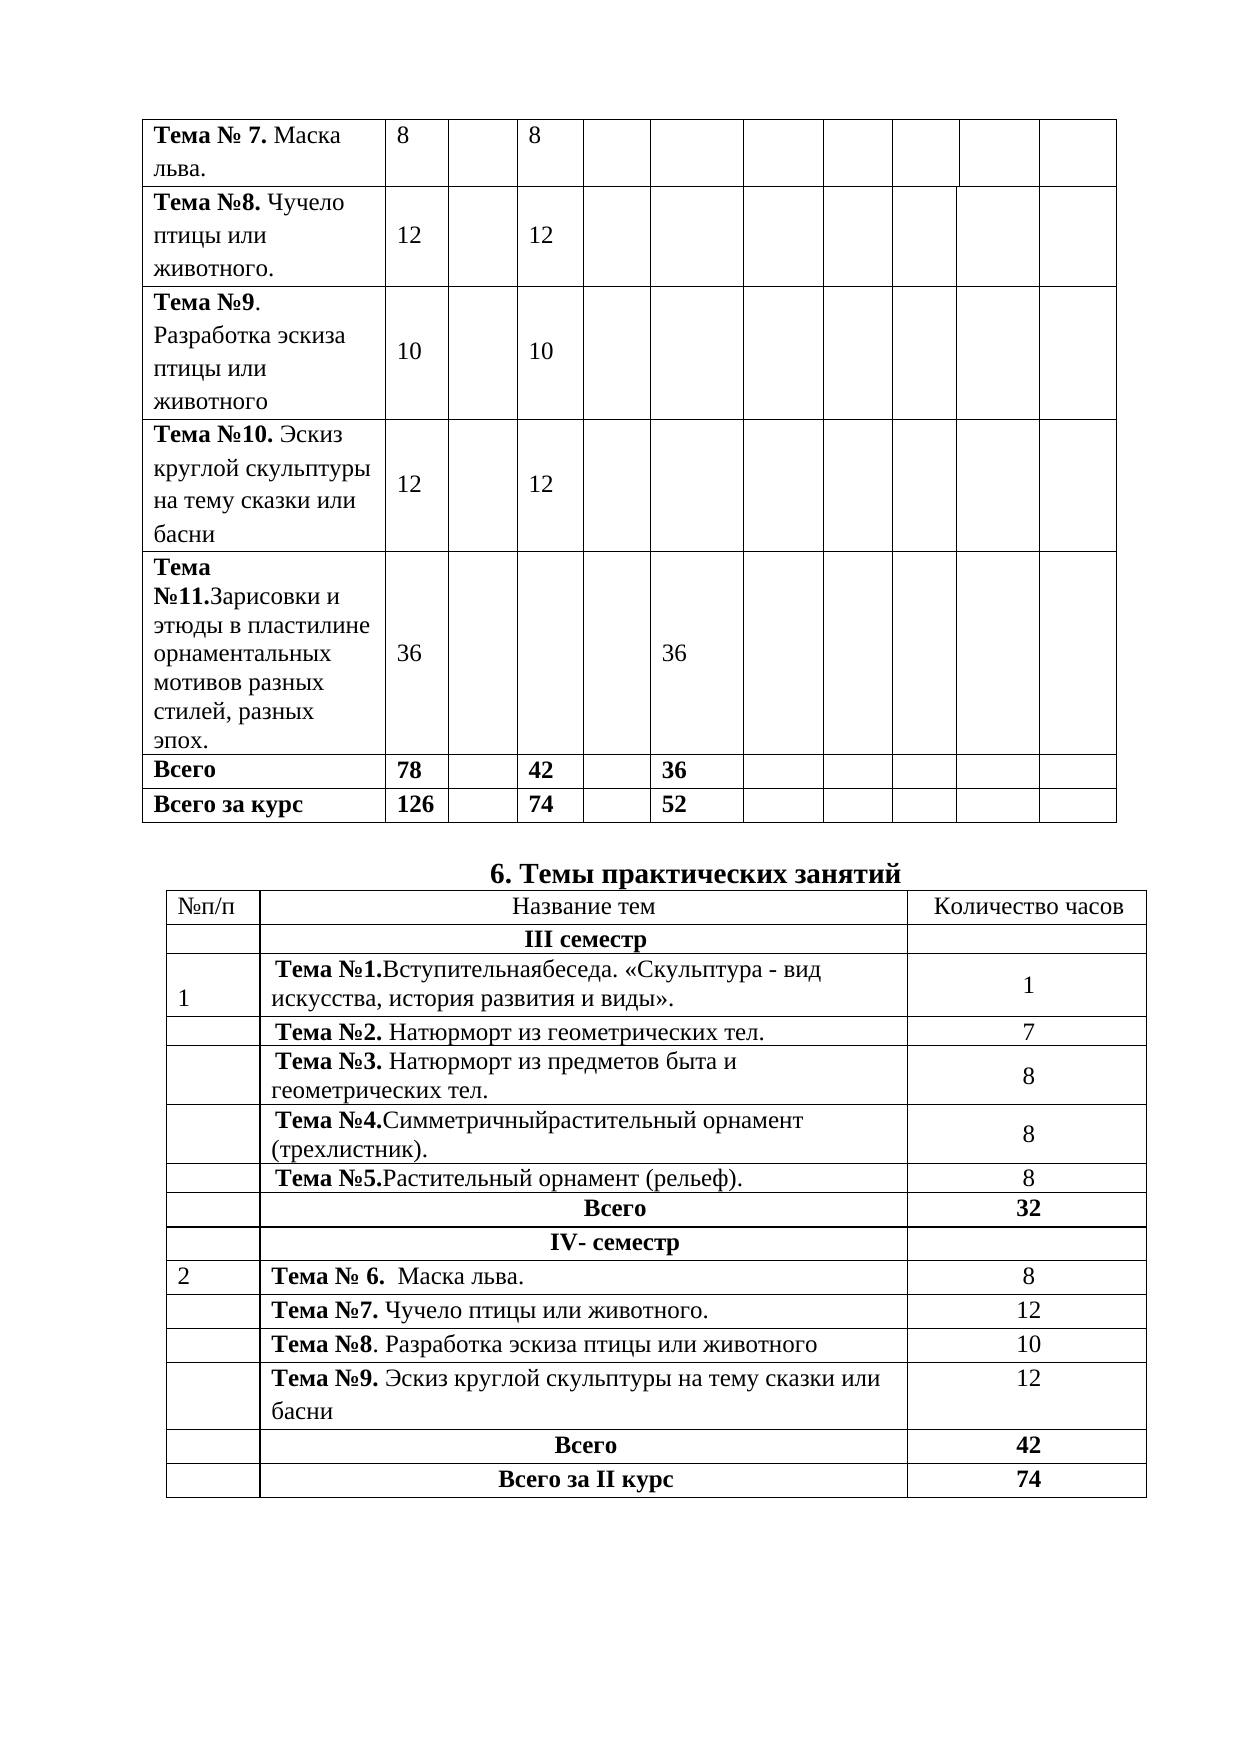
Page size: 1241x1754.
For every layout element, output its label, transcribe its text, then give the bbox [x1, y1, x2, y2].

table_cell [893, 187, 956, 286]
table_cell [1040, 287, 1116, 418]
table_cell Тема № 6. Маска льва. [261, 1261, 907, 1294]
table_cell Тема №5.Растительный орнамент (рельеф). [261, 1164, 907, 1192]
table_header [824, 120, 892, 186]
table_cell [518, 552, 583, 753]
table_header Название тем [261, 891, 907, 923]
table_cell Всего [261, 1430, 907, 1463]
table_cell [824, 755, 892, 788]
table_cell Тема №4.Симметричныйрастительный орнамент (трехлистник). [261, 1105, 907, 1162]
table_cell [893, 755, 956, 788]
table_header [449, 120, 517, 186]
table_cell [824, 187, 892, 286]
table_cell 12 [908, 1363, 1146, 1429]
table_cell Тема №8. Разработка эскиза птицы или животного [261, 1329, 907, 1362]
table_cell Тема №3. Натюрморт из предметов быта и геометрических тел. [261, 1046, 907, 1104]
table_cell [893, 552, 956, 753]
table_cell [744, 187, 823, 286]
table_cell [744, 755, 823, 788]
table_cell [957, 789, 1039, 822]
table_cell 12 [908, 1295, 1146, 1328]
table_cell 126 [386, 789, 448, 822]
table_cell [651, 287, 743, 418]
table_cell [744, 552, 823, 753]
table_cell Тема №2. Натюрморт из геометрических тел. [261, 1017, 907, 1045]
table_cell 36 [651, 552, 743, 753]
table_cell 10 [908, 1329, 1146, 1362]
table_cell 74 [908, 1464, 1146, 1497]
subtitle 6. Темы практических занятий [177, 856, 1152, 890]
table_cell [167, 1363, 259, 1429]
table_cell [893, 789, 956, 822]
table_cell 36 [651, 755, 743, 788]
table_header Количество часов [908, 891, 1146, 923]
table_cell 12 [386, 420, 448, 551]
table_cell 12 [518, 187, 583, 286]
table_cell Тема №9. Разработка эскиза птицы или животного [143, 287, 385, 418]
table_cell [744, 420, 823, 551]
table_cell [167, 1017, 259, 1045]
table_cell [824, 552, 892, 753]
table_cell [744, 789, 823, 822]
table_cell 74 [518, 789, 583, 822]
table_cell [584, 552, 650, 753]
table_cell Всего [261, 1193, 907, 1226]
table_cell [1040, 187, 1116, 286]
table_cell 7 [908, 1017, 1146, 1045]
table_cell III семестр [261, 925, 907, 953]
table_cell [908, 1228, 1146, 1260]
table_cell [893, 287, 956, 418]
table_header №п/п [167, 891, 259, 923]
table_cell 32 [908, 1193, 1146, 1226]
table_cell [1040, 789, 1116, 822]
table_cell IV- семестр [261, 1228, 907, 1260]
table_cell [957, 420, 1039, 551]
table_cell 8 [908, 1164, 1146, 1192]
table_cell [824, 287, 892, 418]
table_cell [957, 287, 1039, 418]
table_cell [824, 789, 892, 822]
table_cell [167, 1193, 259, 1226]
table_cell [1040, 552, 1116, 753]
table_cell [584, 187, 650, 286]
table_cell 10 [518, 287, 583, 418]
table_cell 8 [908, 1261, 1146, 1294]
table_header [960, 120, 1039, 186]
table_cell 8 [908, 1046, 1146, 1104]
table_cell [957, 755, 1039, 788]
table_cell [1040, 420, 1116, 551]
table_cell [449, 789, 517, 822]
table_cell Тема №7. Чучело птицы или животного. [261, 1295, 907, 1328]
table_cell 8 [908, 1105, 1146, 1162]
table_cell [584, 420, 650, 551]
table_cell [167, 1295, 259, 1328]
table_cell 2 [167, 1261, 259, 1294]
table_cell [824, 420, 892, 551]
table_cell [167, 1329, 259, 1362]
table_cell 52 [651, 789, 743, 822]
table_cell Тема №10. Эскиз круглой скульптуры на тему сказки или басни [143, 420, 385, 551]
table_cell [449, 420, 517, 551]
table_cell [584, 755, 650, 788]
table_header [584, 120, 650, 186]
table_cell [908, 925, 1146, 953]
table_cell [167, 1164, 259, 1192]
table_header [744, 120, 823, 186]
table_header [893, 120, 959, 186]
table_cell [167, 1105, 259, 1162]
table_cell [167, 1046, 259, 1104]
table_cell [449, 552, 517, 753]
table_cell Всего [143, 755, 385, 788]
table_cell [651, 187, 743, 286]
table_cell [1040, 755, 1116, 788]
table_cell [167, 1464, 259, 1497]
table_cell [744, 287, 823, 418]
table_header Тема № 7. Маска льва. [143, 120, 385, 186]
table_cell [893, 420, 956, 551]
table_header [651, 120, 743, 186]
table_cell Всего за II курс [261, 1464, 907, 1497]
table_cell [449, 755, 517, 788]
table_cell 12 [518, 420, 583, 551]
table_header 8 [386, 120, 448, 186]
table_cell [449, 187, 517, 286]
table_cell 12 [386, 187, 448, 286]
table_cell [167, 1430, 259, 1463]
table_cell [167, 925, 259, 953]
table_header [1040, 120, 1116, 186]
table_cell 1 [908, 954, 1146, 1016]
table_cell [957, 187, 1039, 286]
table_cell Тема №1.Вступительнаябеседа. «Скульптура - вид искусства, история развития и виды». [261, 954, 907, 1016]
table_cell [167, 1228, 259, 1260]
table_cell Всего за курс [143, 789, 385, 822]
table_cell 42 [908, 1430, 1146, 1463]
table_header 8 [518, 120, 583, 186]
table_cell 36 [386, 552, 448, 753]
table_cell 78 [386, 755, 448, 788]
table_cell 42 [518, 755, 583, 788]
table_cell Тема №8. Чучело птицы или животного. [143, 187, 385, 286]
table_cell 1 [167, 954, 259, 1016]
table_cell [584, 789, 650, 822]
table_cell Тема №11.Зарисовки и этюды в пластилине орнаментальных мотивов разных стилей, разных эпох. [143, 552, 385, 753]
table_cell 10 [386, 287, 448, 418]
table_cell Тема №9. Эскиз круглой скульптуры на тему сказки или басни [261, 1363, 907, 1429]
table_cell [957, 552, 1039, 753]
table_cell [449, 287, 517, 418]
table_cell [584, 287, 650, 418]
table_cell [651, 420, 743, 551]
